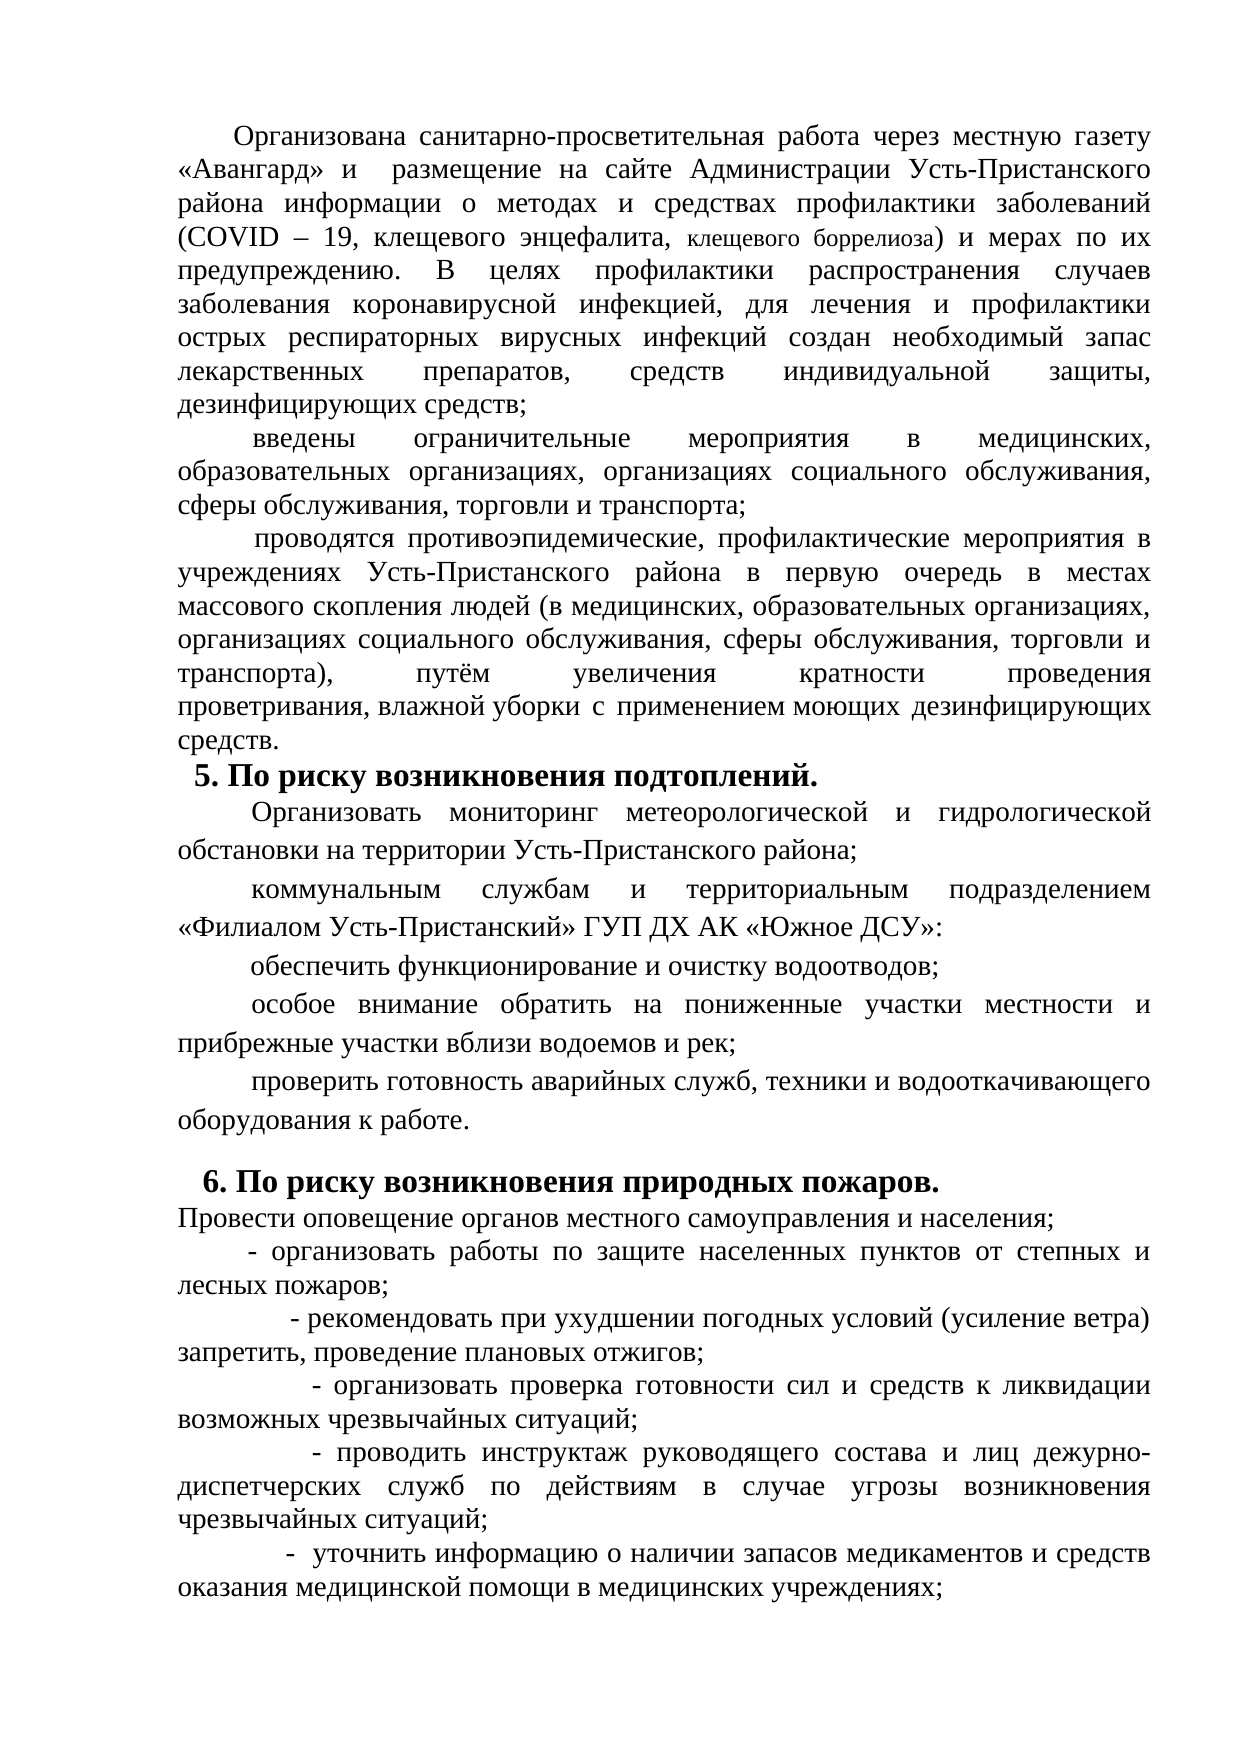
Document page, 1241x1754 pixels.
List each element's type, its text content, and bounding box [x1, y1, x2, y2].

text 5. По риску возникновения подтоплений. [177, 755, 1152, 794]
text введены ограничительные мероприятия в медицинских, образовательных организациях, организациях социального обслуживания, сферы обслуживания, торговли и транспорта; [177, 420, 1152, 521]
list проверить готовность аварийных служб, техники и водооткачивающего оборудования к работе. [177, 1063, 1152, 1136]
text Провести оповещение органов местного самоуправления и населения; [177, 1200, 1152, 1233]
text - организовать проверка готовности сил и средств к ликвидации возможных чрезвычайных ситуаций; [177, 1367, 1152, 1434]
text - уточнить информацию о наличии запасов медикаментов и средств оказания медицинской помощи в медицинских учреждениях; [177, 1535, 1152, 1602]
text - проводить инструктаж руководящего состава и лиц дежурно-диспетчерских служб по действиям в случае угрозы возникновения чрезвычайных ситуаций; [177, 1434, 1152, 1535]
text Организована санитарно-просветительная работа через местную газету «Авангард» и размещение на сайте Администрации Усть-Пристанского района информации о методах и средствах профилактики заболеваний (COVID – 19, клещевого энцефалита, клещевого боррелиоза) и мерах по их предупреждению. В целях профилактики распространения случаев заболевания коронавирусной инфекцией, для лечения и профилактики острых респираторных вирусных инфекций создан необходимый запас лекарственных препаратов, средств индивидуальной защиты, дезинфицирующих средств; [177, 118, 1152, 420]
text - рекомендовать при ухудшении погодных условий (усиление ветра) запретить, проведение плановых отжигов; [177, 1300, 1152, 1367]
text - организовать работы по защите населенных пунктов от степных и лесных пожаров; [177, 1233, 1152, 1300]
list обеспечить функционирование и очистку водоотводов; [177, 948, 1152, 981]
text 6. По риску возникновения природных пожаров. [177, 1161, 1152, 1200]
list Организовать мониторинг метеорологической и гидрологической обстановки на территории Усть-Пристанского района; [177, 794, 1152, 866]
text проводятся противоэпидемические, профилактические мероприятия в учреждениях Усть-Пристанского района в первую очередь в местах массового скопления людей (в медицинских, образовательных организациях, организациях социального обслуживания, сферы обслуживания, торговли и транспорта), путём увеличения кратности проведения проветривания, влажной уборки с применением моющих дезинфицирующих средств. [177, 521, 1152, 755]
list особое внимание обратить на пониженные участки местности и прибрежные участки вблизи водоемов и рек; [177, 986, 1152, 1058]
list коммунальным службам и территориальным подразделением «Филиалом Усть-Пристанский» ГУП ДХ АК «Южное ДСУ»: [177, 871, 1152, 943]
